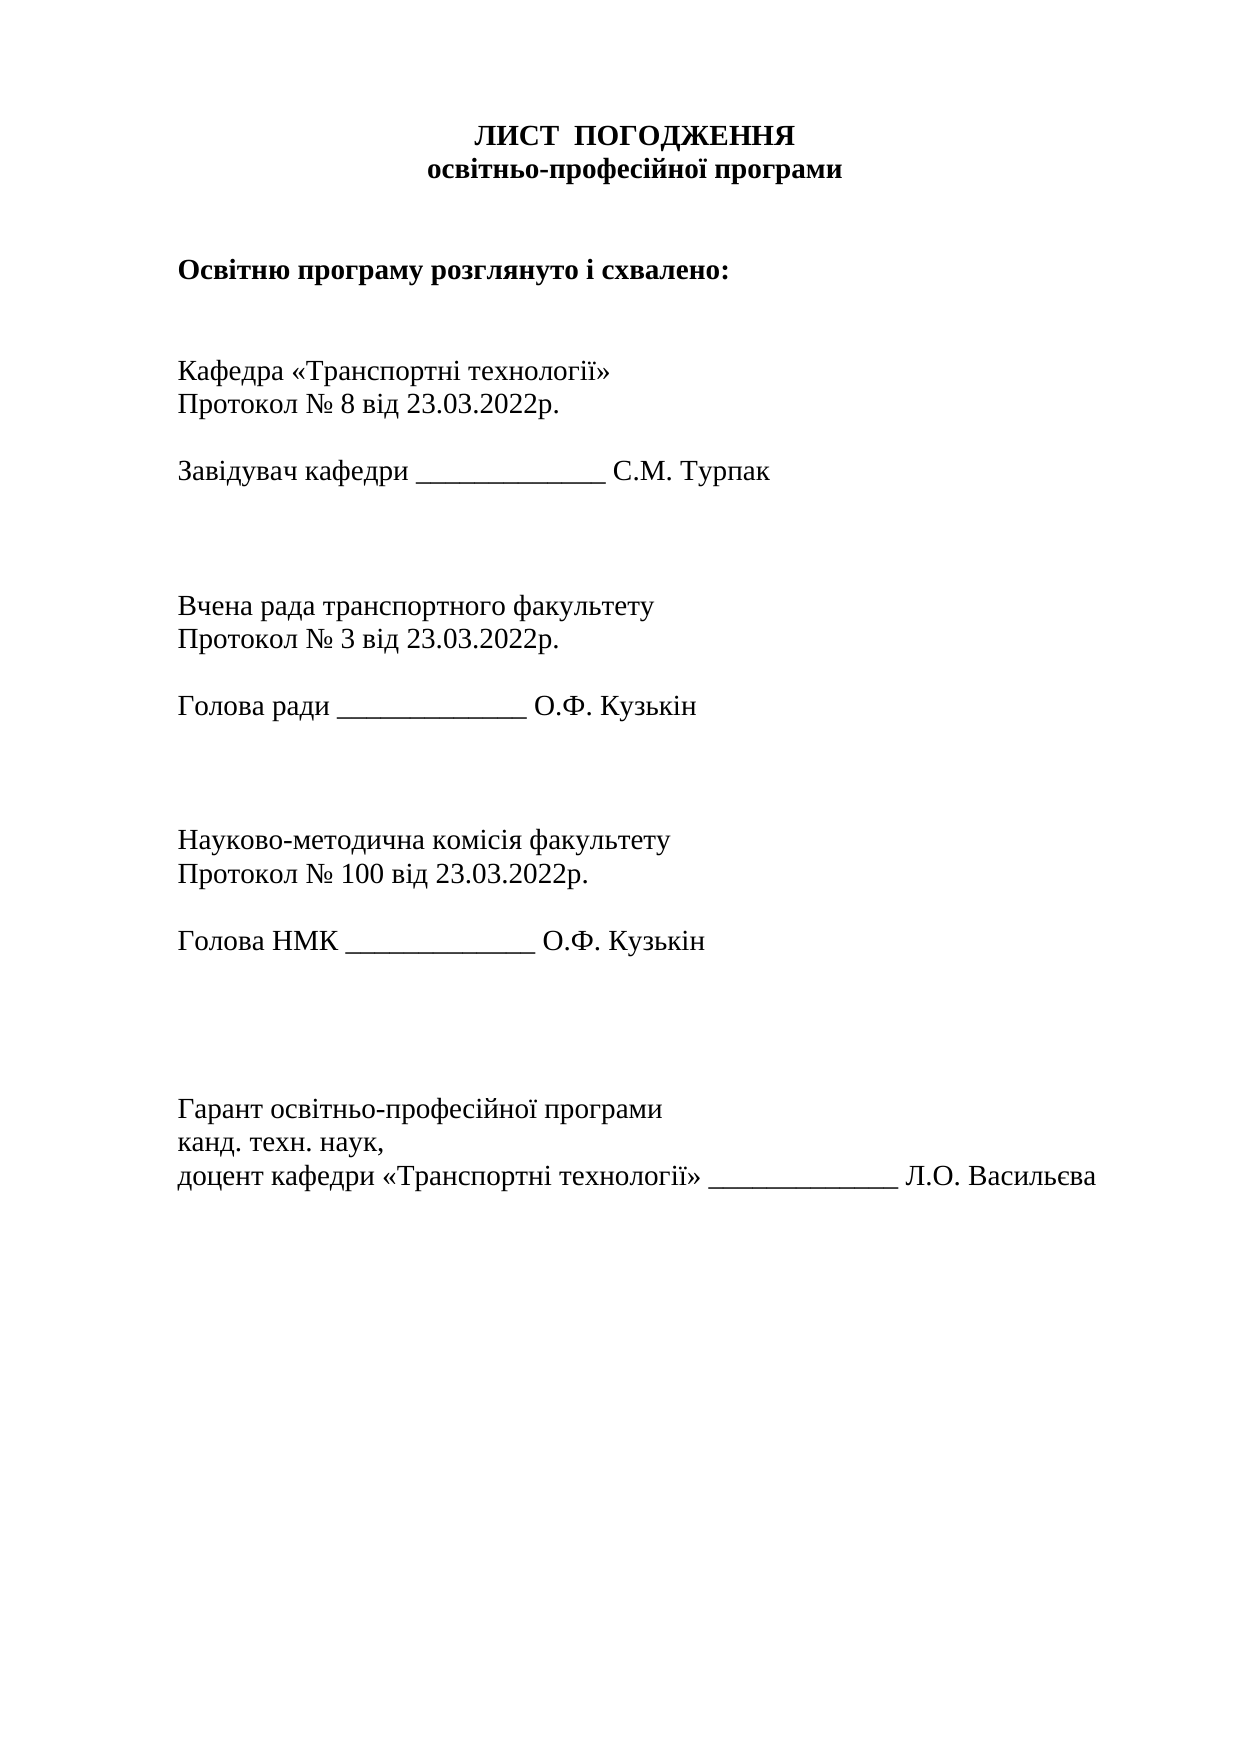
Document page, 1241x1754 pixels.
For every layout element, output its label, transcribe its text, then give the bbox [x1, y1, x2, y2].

text Голова НМК _____________ О.Ф. Кузькін [118, 923, 1152, 957]
text Протокол № 8 від 23.03.2022р. [118, 386, 1152, 420]
text Освітню програму розглянуто і схвалено: [118, 252, 1152, 286]
text канд. техн. наук, [118, 1124, 1152, 1158]
text Протокол № 100 від 23.03.2022р. [118, 856, 1152, 889]
text ЛИСТ ПОГОДЖЕННЯ [118, 118, 1152, 152]
text Кафедра «Транспортні технології» [118, 353, 1152, 386]
text Завідувач кафедри _____________ С.М. Турпак [118, 453, 1152, 487]
text Протокол № 3 від 23.03.2022р. [118, 621, 1152, 655]
text Гарант освітньо-професійної програми [118, 1091, 1152, 1124]
text доцент кафедри «Транспортні технології» _____________ Л.О. Васильєва [118, 1158, 1152, 1191]
text Голова ради _____________ О.Ф. Кузькін [118, 688, 1152, 722]
text Вчена рада транспортного факультету [118, 588, 1152, 621]
text Науково-методична комісія факультету [118, 822, 1152, 856]
text освітньо-професійної програми [118, 152, 1152, 185]
